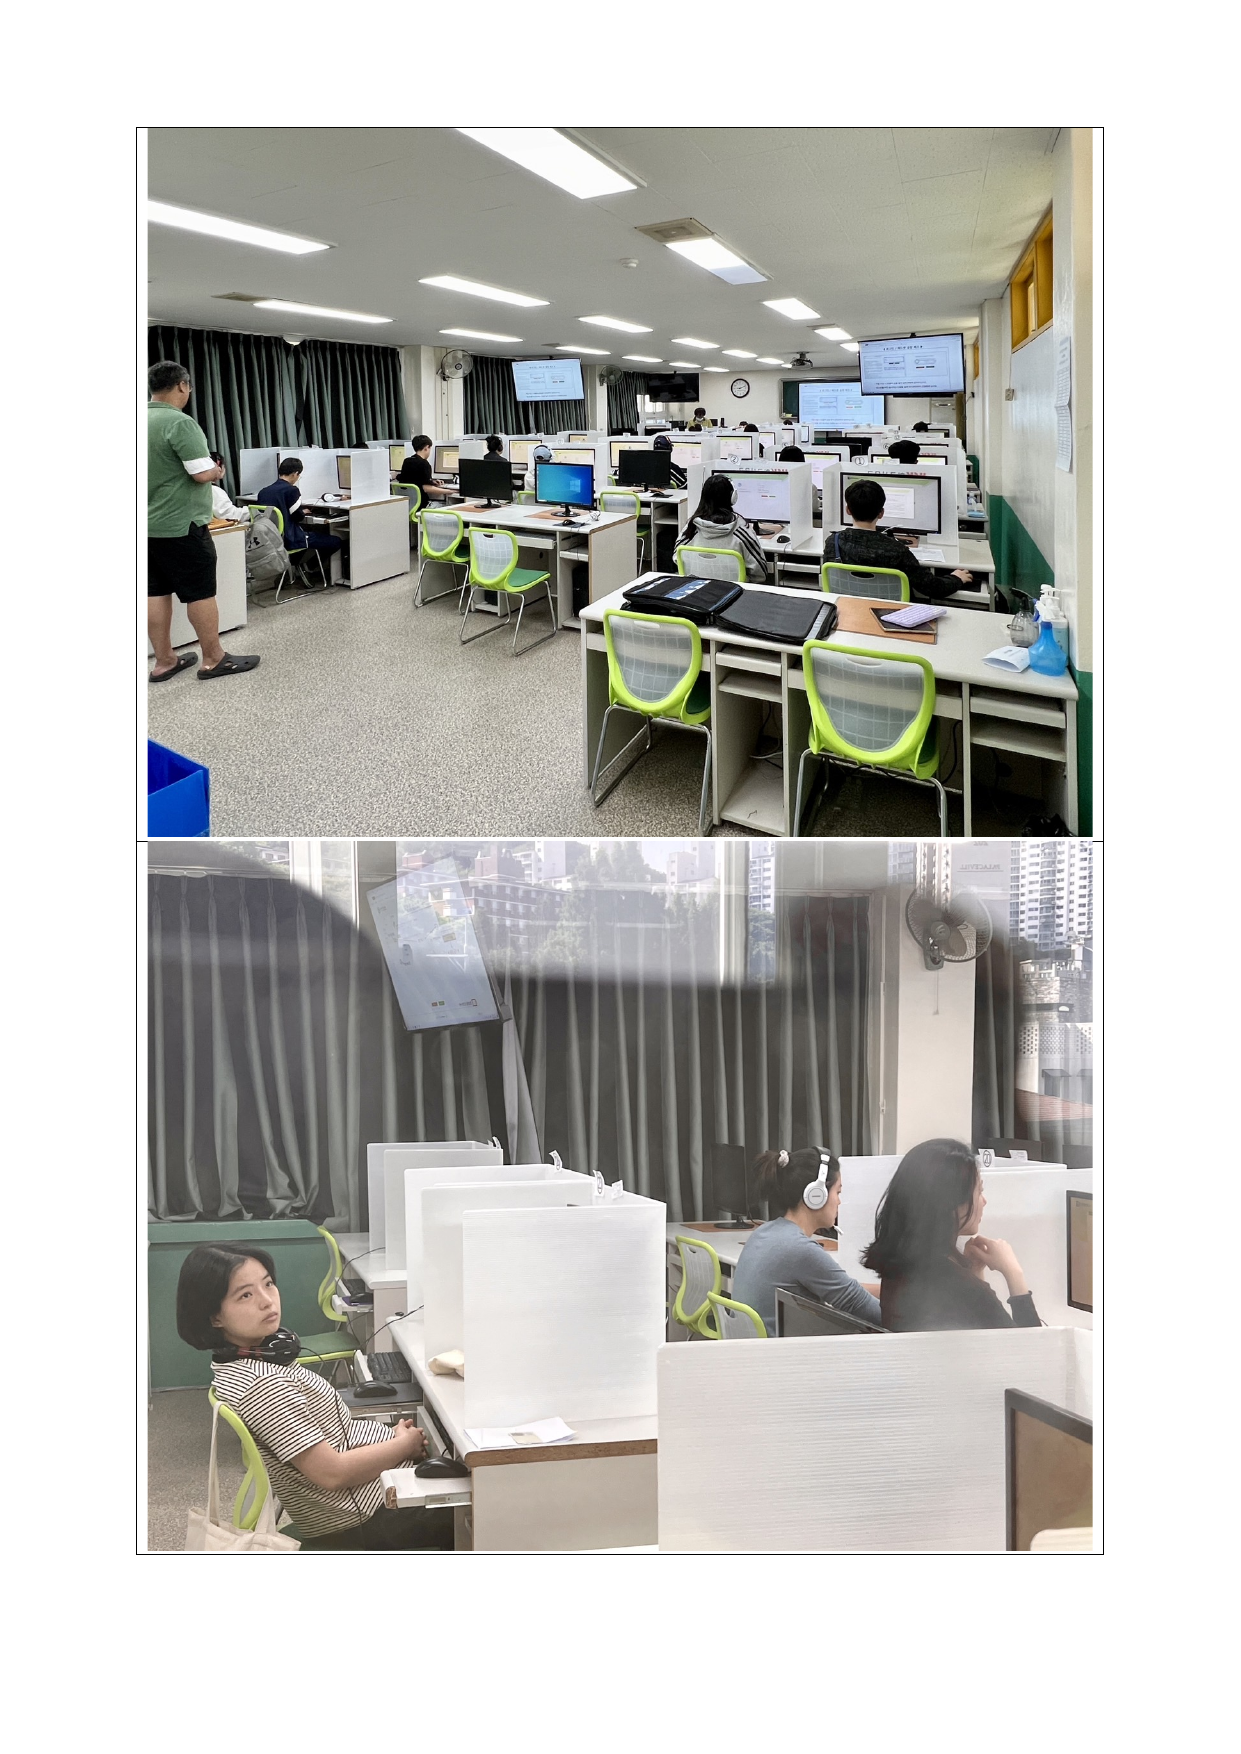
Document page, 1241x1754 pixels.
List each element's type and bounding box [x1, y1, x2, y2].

table_cell [137, 128, 1103, 841]
picture [147, 841, 1093, 1551]
table_cell [137, 842, 1103, 1554]
picture [147, 128, 1093, 837]
